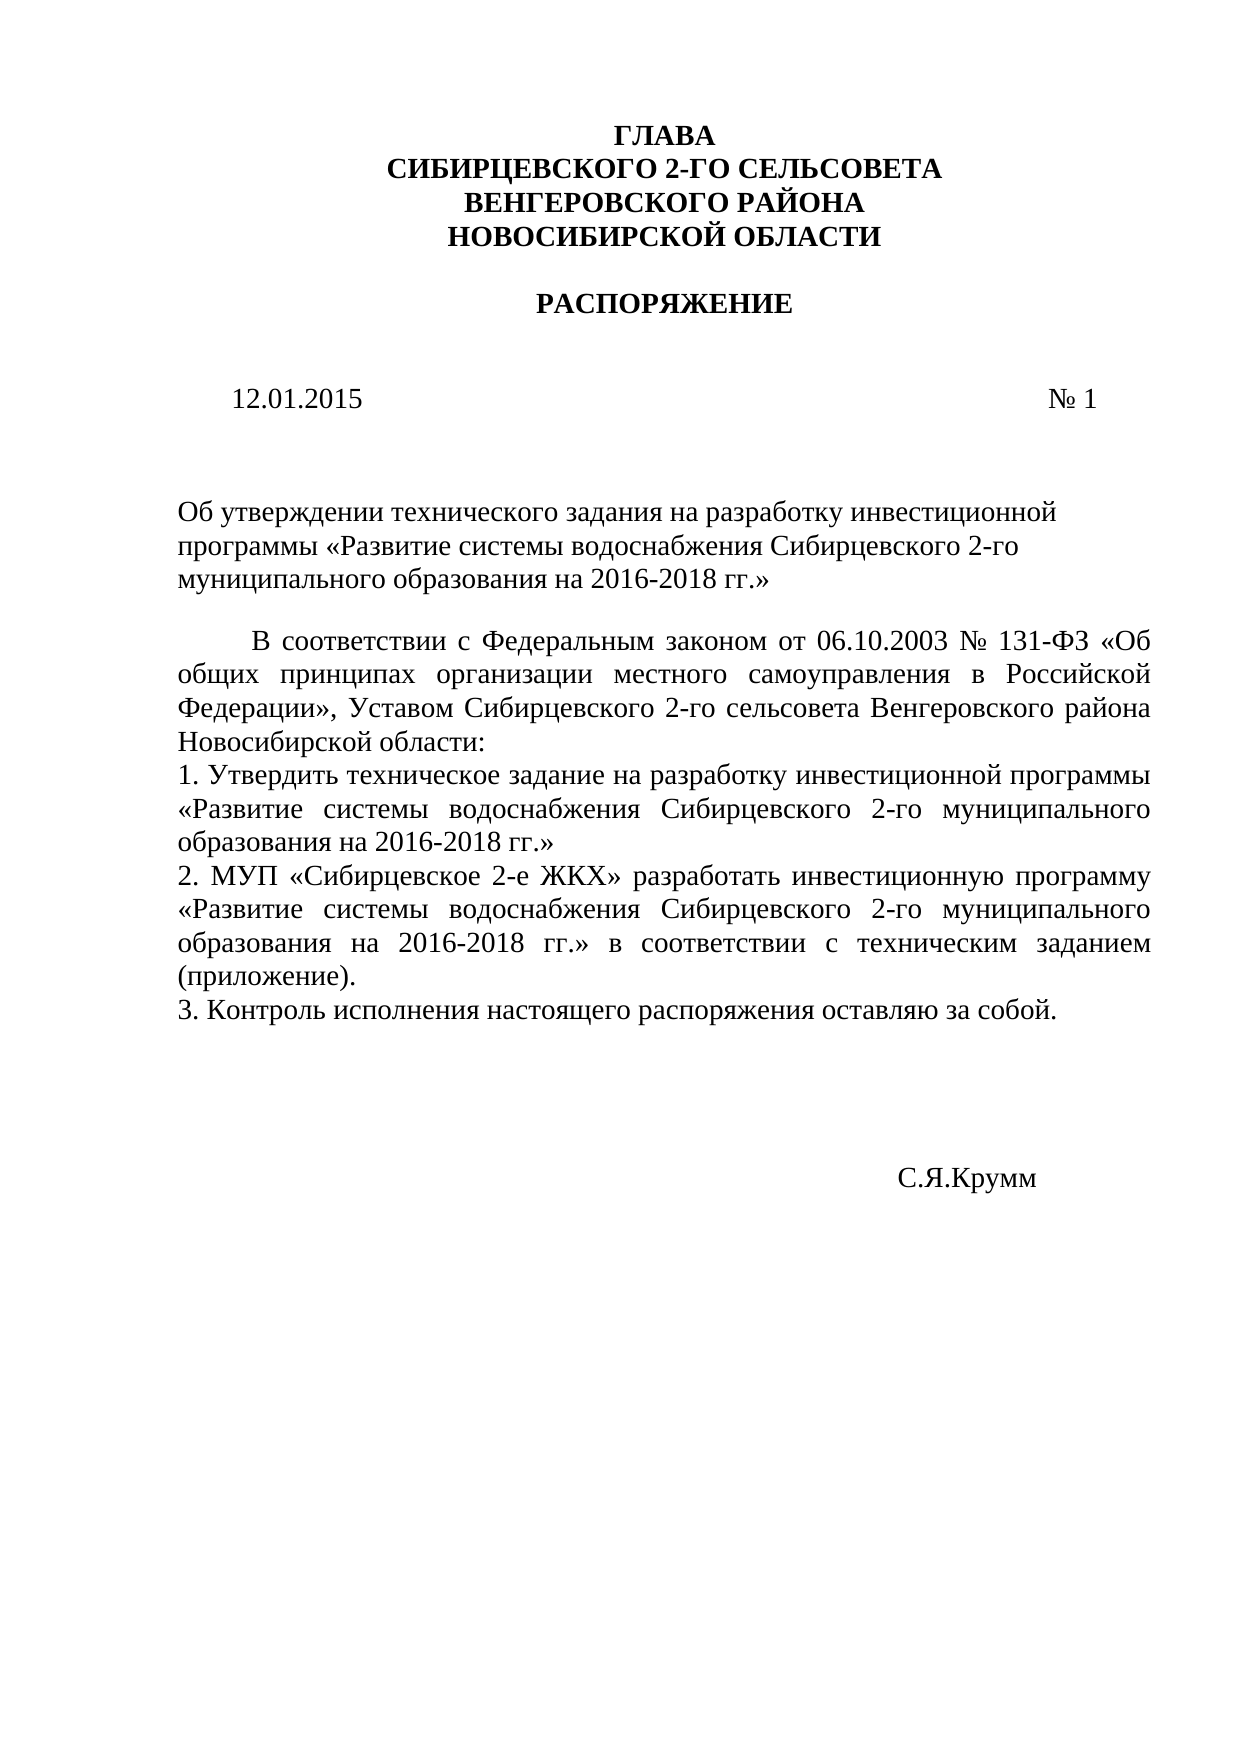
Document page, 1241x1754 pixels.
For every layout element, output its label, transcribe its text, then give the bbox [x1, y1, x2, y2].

text НОВОСИБИРСКОЙ ОБЛАСТИ [177, 219, 1152, 252]
text С.Я.Крумм [177, 1160, 1152, 1193]
text В соответствии с Федеральным законом от 06.10.2003 № 131-ФЗ «Об общих принципах организации местного самоуправления в Российской Федерации», Уставом Сибирцевского 2-го сельсовета Венгеровского района Новосибирской области: [177, 623, 1152, 757]
text Об утверждении технического задания на разработку инвестиционной программы «Развитие системы водоснабжения Сибирцевского 2-го муниципального образования на 2016-2018 гг.» [177, 494, 1152, 595]
text 1. Утвердить техническое задание на разработку инвестиционной программы «Развитие системы водоснабжения Сибирцевского 2-го муниципального образования на 2016-2018 гг.» [177, 757, 1152, 858]
text 12.01.2015 № 1 [177, 381, 1152, 415]
text РАСПОРЯЖЕНИЕ [177, 286, 1152, 319]
text 2. МУП «Сибирцевское 2-е ЖКХ» разработать инвестиционную программу «Развитие системы водоснабжения Сибирцевского 2-го муниципального образования на 2016-2018 гг.» в соответствии с техническим заданием (приложение). [177, 858, 1152, 992]
text ГЛАВА [177, 118, 1152, 152]
text 3. Контроль исполнения настоящего распоряжения оставляю за собой. [177, 992, 1152, 1026]
text ВЕНГЕРОВСКОГО РАЙОНА [177, 185, 1152, 219]
text СИБИРЦЕВСКОГО 2-ГО СЕЛЬСОВЕТА [177, 152, 1152, 185]
